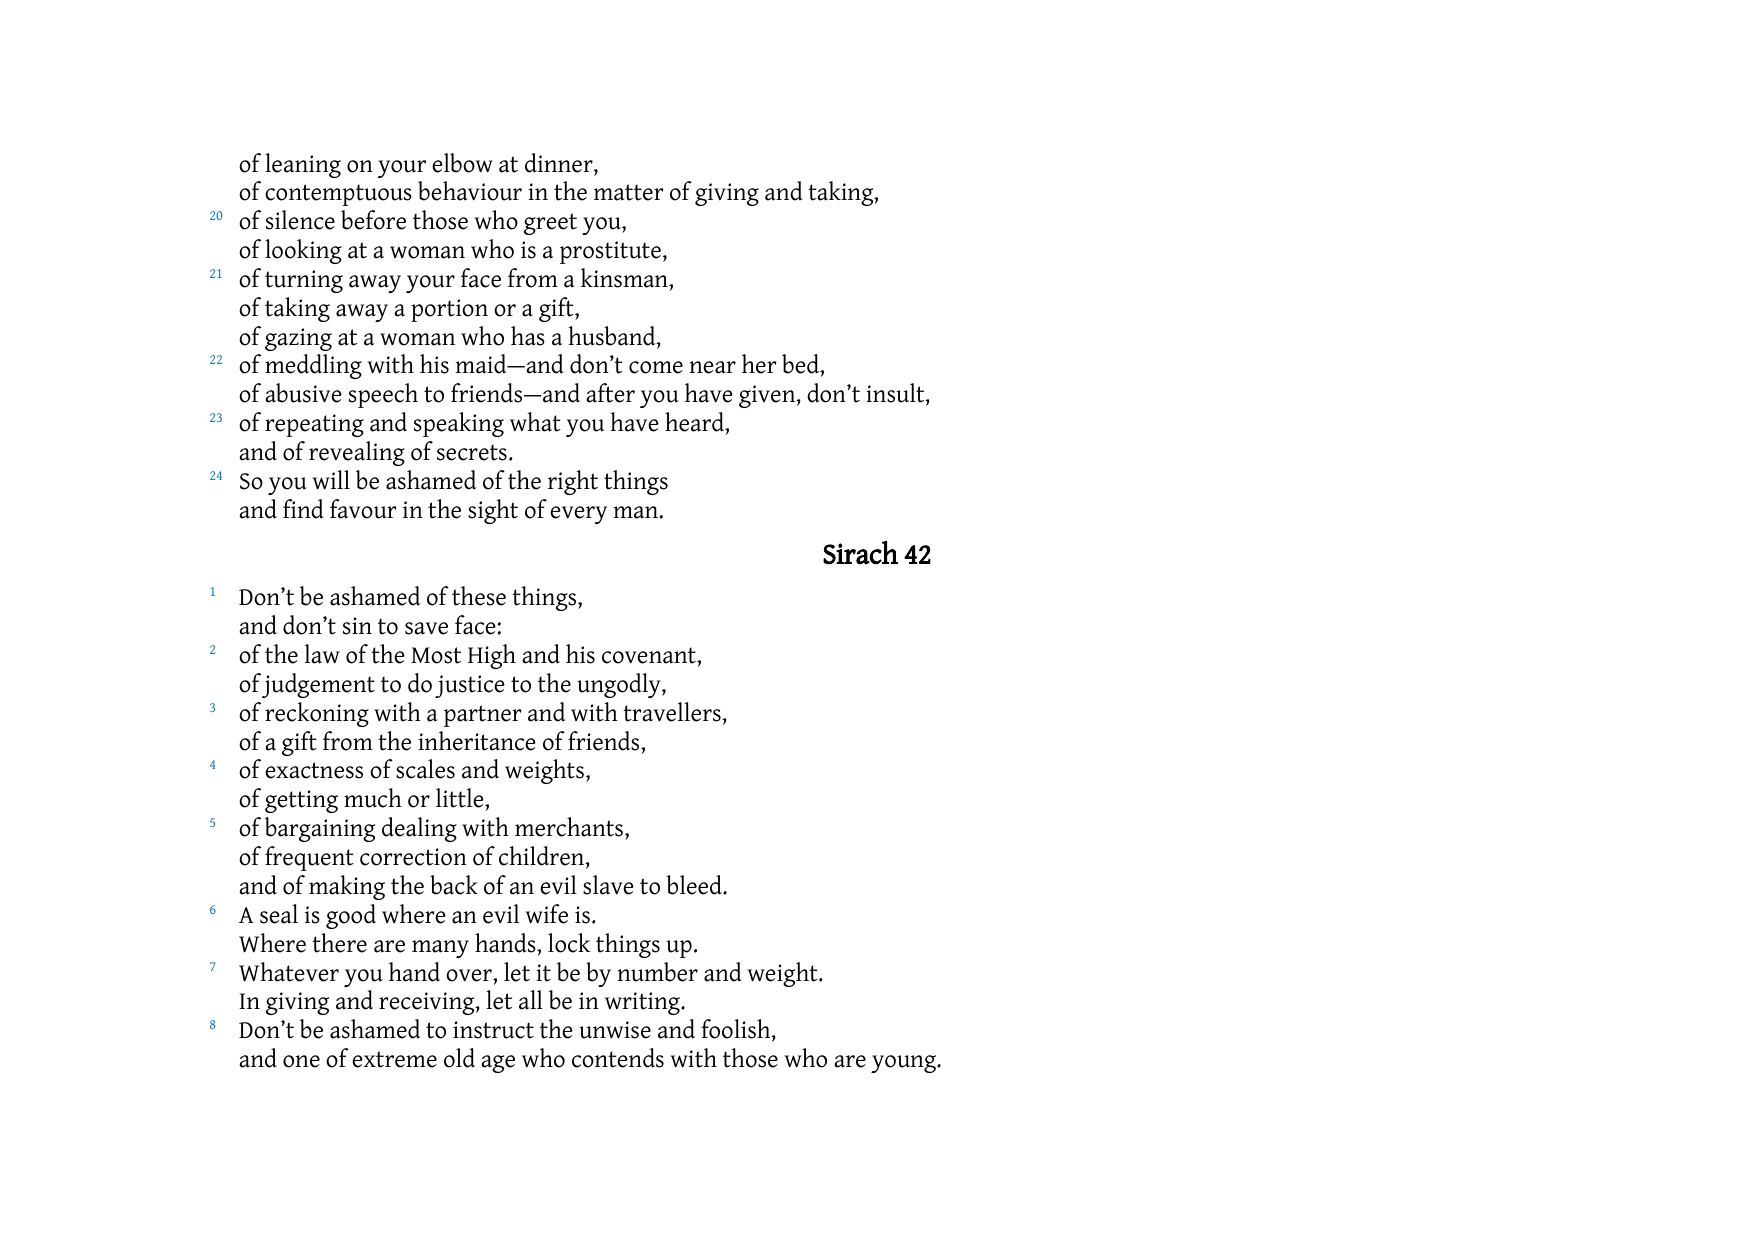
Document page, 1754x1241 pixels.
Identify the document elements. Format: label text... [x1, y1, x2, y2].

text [209, 1017, 1545, 1074]
text 20 of silence before those who greet you, of looking at a woman who is a prostitute, [209, 208, 1545, 265]
text 3 of reckoning with a partner and with travellers, of a gift from the inheritance of friends, [209, 699, 1545, 757]
text Sirach 42 [150, 538, 1604, 571]
text 24 So you will be ashamed of the right things and find favour in the sight of every man. [209, 467, 1545, 525]
text 1 Don’t be ashamed of these things, and don’t sin to save face: [209, 584, 1545, 642]
text 5 of bargaining dealing with merchants, of frequent correction of children, and of making the back of an evil slave to bleed. [209, 815, 1545, 901]
text 7 Whatever you hand over, let it be by number and weight. In giving and receiving, let all be in writing. [209, 959, 1545, 1017]
text 6 A seal is good where an evil wife is. Where there are many hands, lock things up. [209, 901, 1545, 959]
text 23 of repeating and speaking what you have heard, and of revealing of secrets. [209, 410, 1545, 467]
text 2 of the law of the Most High and his covenant, of judgement to do justice to the ungodly, [209, 642, 1545, 699]
text 22 of meddling with his maid—and don’t come near her bed, of abusive speech to friends—and after you have given, don’t insult, [209, 352, 1545, 410]
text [209, 150, 1545, 208]
text 21 of turning away your face from a kinsman, of taking away a portion or a gift, of gazing at a woman who has a husband, [209, 265, 1545, 352]
text 4 of exactness of scales and weights, of getting much or little, [209, 757, 1545, 815]
